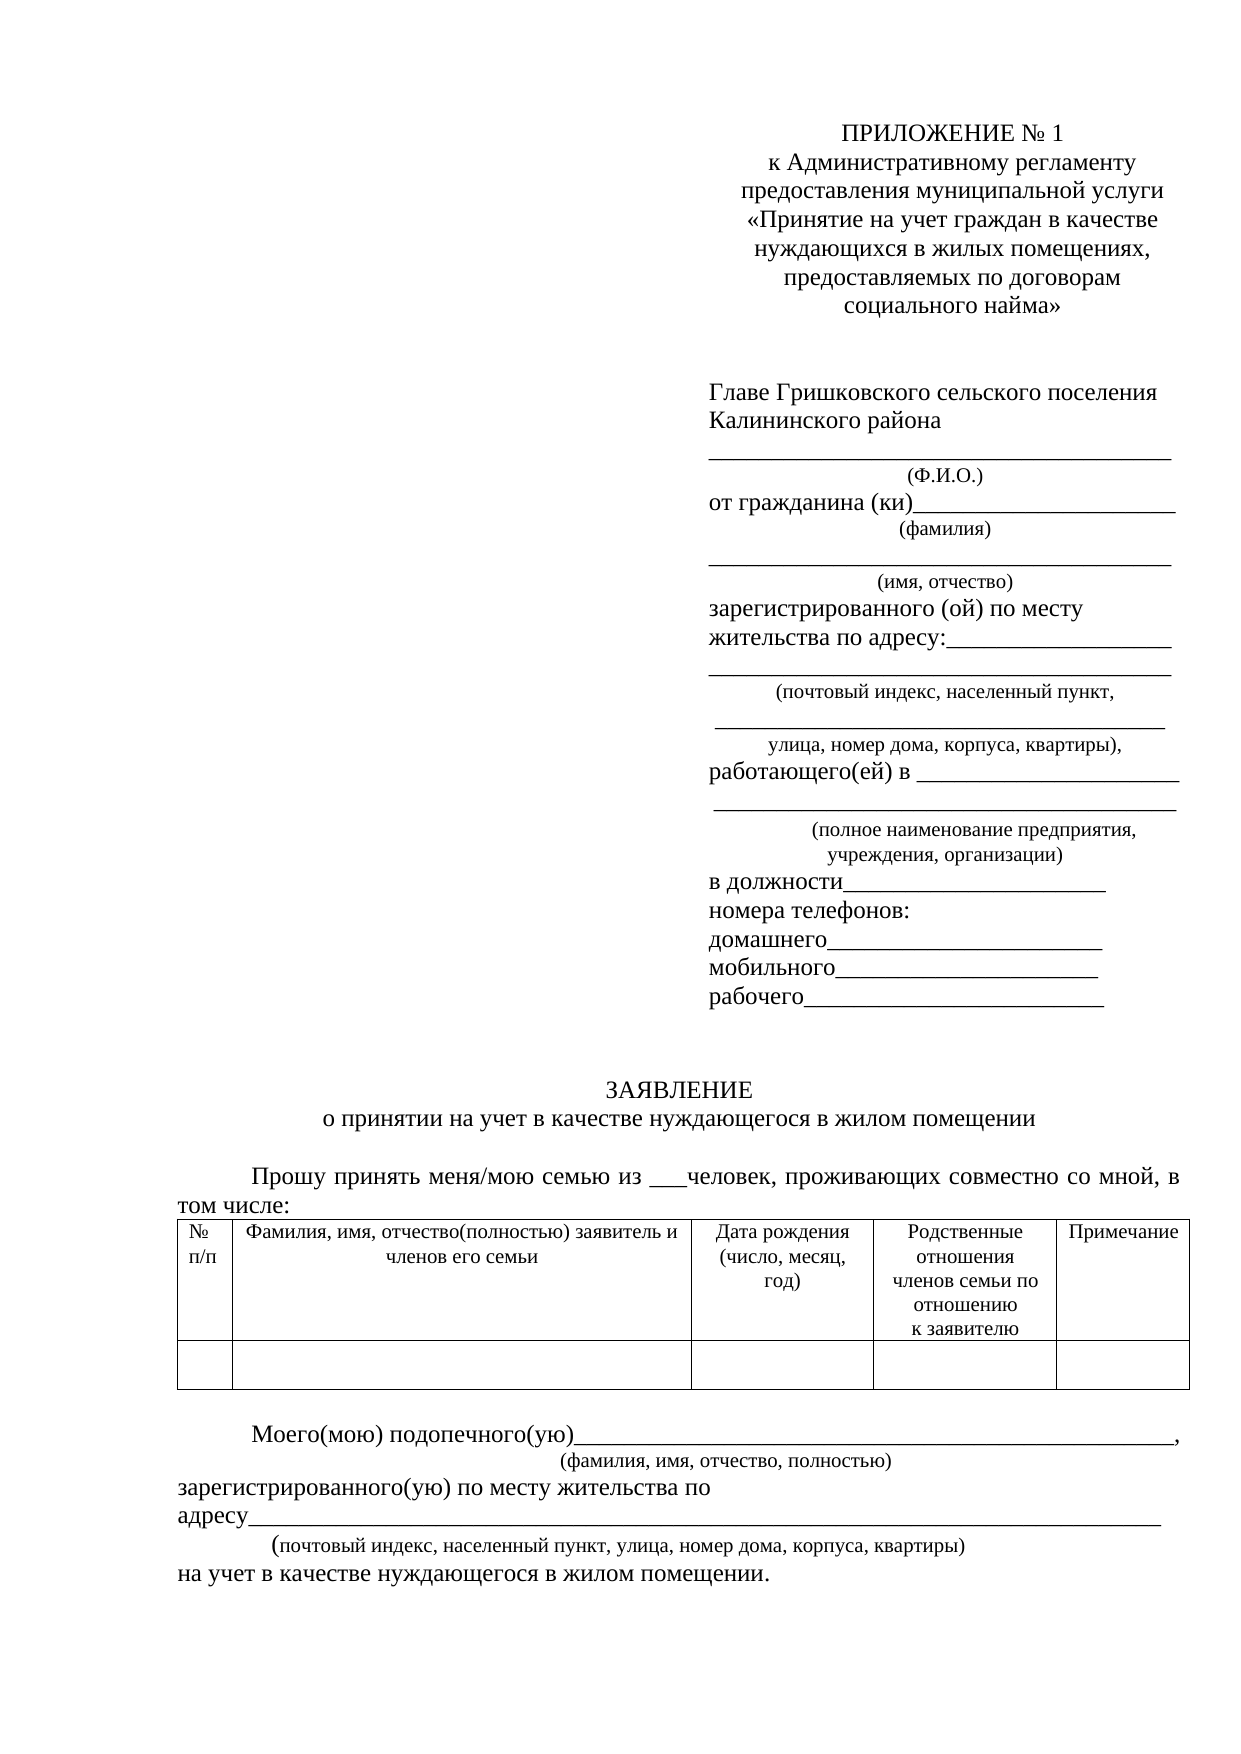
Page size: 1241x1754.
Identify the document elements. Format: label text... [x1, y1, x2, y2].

table_header Родственные отношения членов семьи по отношению к заявителю [874, 1220, 1056, 1340]
text _____________________________________ [709, 434, 1181, 463]
text к Административному регламенту предоставления муниципальной услуги «Принятие на учет граждан в качестве нуждающихся в жилых помещениях, предоставляемых по договорам социального найма» [723, 147, 1181, 319]
text (почтовый индекс, населенный пункт, улица, номер дома, корпуса, квартиры) [177, 1529, 1181, 1558]
text (Ф.И.О.) [709, 463, 1181, 487]
text ____________________________________ [709, 703, 1181, 732]
text номера телефонов: [709, 895, 1181, 924]
table_cell [233, 1341, 691, 1389]
text от гражданина (ки)_____________________ [709, 487, 1181, 516]
table_header Фамилия, имя, отчество(полностью) заявитель и членов его семьи [233, 1220, 691, 1340]
text (почтовый индекс, населенный пункт, [709, 679, 1181, 703]
text _____________________________________ (полное наименование предприятия, учреждения, организации) [709, 785, 1181, 866]
text ЗАЯВЛЕНИЕ [177, 1075, 1181, 1103]
text работающего(ей) в _____________________ [709, 756, 1181, 785]
table_cell [178, 1341, 232, 1389]
text рабочего________________________ [709, 981, 1181, 1010]
table_cell [1057, 1341, 1189, 1389]
text _____________________________________ [709, 540, 1181, 569]
table_header № п/п [178, 1220, 232, 1340]
table_cell [692, 1341, 873, 1389]
text улица, номер дома, корпуса, квартиры), [709, 732, 1181, 756]
text Моего(мою) подопечного(ую)________________________________________________, [177, 1419, 1181, 1447]
text (имя, отчество) [709, 569, 1181, 593]
text на учет в качестве нуждающегося в жилом помещении. [177, 1558, 1181, 1587]
text жительства по адресу:__________________ _____________________________________ [709, 622, 1181, 679]
text Главе Гришковского сельского поселения Калининского района [709, 377, 1181, 434]
text Прошу принять меня/мою семью из ___человек, проживающих совместно со мной, в том числе: [177, 1161, 1181, 1218]
text в должности_____________________ [709, 866, 1181, 895]
text ПРИЛОЖЕНИЕ № 1 [723, 118, 1181, 147]
text домашнего______________________ [709, 924, 1181, 952]
text зарегистрированного (ой) по месту [709, 593, 1181, 622]
text (фамилия, имя, отчество, полностью) [177, 1447, 1181, 1472]
text зарегистрированного(ую) по месту жительства по адресу_________________________________________________________________________ [177, 1472, 1181, 1529]
table_cell [874, 1341, 1056, 1389]
text о принятии на учет в качестве нуждающегося в жилом помещении [177, 1103, 1181, 1132]
table_header Дата рождения (число, месяц, год) [692, 1220, 873, 1340]
table_header Примечание [1057, 1220, 1189, 1340]
text мобильного_____________________ [709, 952, 1181, 981]
text (фамилия) [709, 516, 1181, 540]
